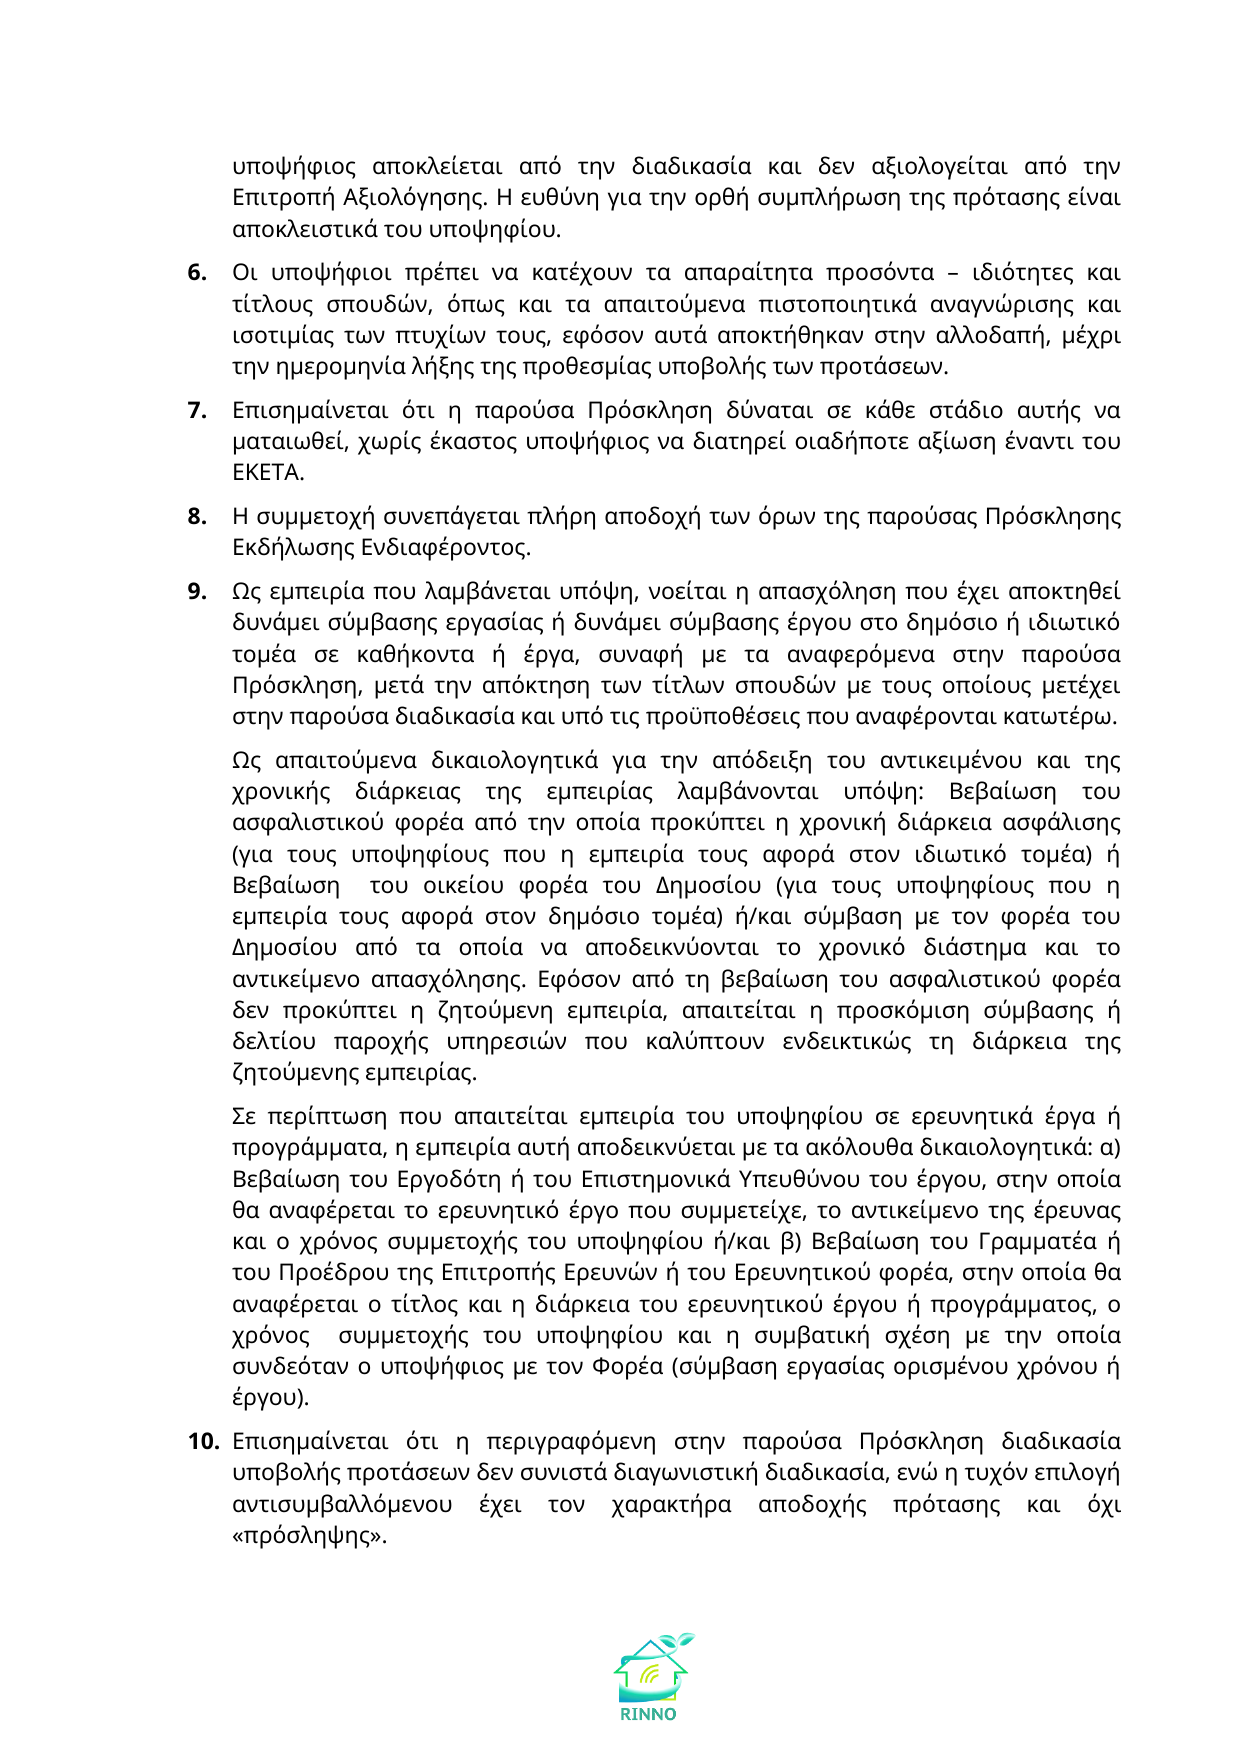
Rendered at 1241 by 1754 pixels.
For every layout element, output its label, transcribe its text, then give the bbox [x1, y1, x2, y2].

list Η συμμετοχή συνεπάγεται πλήρη αποδοχή των όρων της παρούσας Πρόσκλησης Εκδήλωσης Ενδιαφέροντος. [187, 500, 1122, 562]
list Ως απαιτούμενα δικαιολογητικά για την απόδειξη του αντικειμένου και της χρονικής διάρκειας της εμπειρίας λαμβάνονται υπόψη: Βεβαίωση του ασφαλιστικού φορέα από την οποία προκύπτει η χρονική διάρκεια ασφάλισης (για τους υποψηφίους που η εμπειρία τους αφορά στον ιδιωτικό τομέα) ή Βεβαίωση του οικείου φορέα του Δημοσίου (για τους υποψηφίους που η εμπειρία τους αφορά στον δημόσιο τομέα) ή/και σύμβαση με τον φορέα του Δημοσίου από τα οποία να αποδεικνύονται το χρονικό διάστημα και το αντικείμενο απασχόλησης. Εφόσον από τη βεβαίωση του ασφαλιστικού φορέα δεν προκύπτει η ζητούμενη εμπειρία, απαιτείται η προσκόμιση σύμβασης ή δελτίου παροχής υπηρεσιών που καλύπτουν ενδεικτικώς τη διάρκεια της ζητούμενης εμπειρίας. [232, 744, 1122, 1087]
list Επισημαίνεται ότι η περιγραφόμενη στην παρούσα Πρόσκληση διαδικασία υποβολής προτάσεων δεν συνιστά διαγωνιστική διαδικασία, ενώ η τυχόν επιλογή αντισυμβαλλόμενου έχει τον χαρακτήρα αποδοχής πρότασης και όχι «πρόσληψης». [187, 1425, 1122, 1550]
list Επισημαίνεται ότι η παρούσα Πρόσκληση δύναται σε κάθε στάδιο αυτής να ματαιωθεί, χωρίς έκαστος υποψήφιος να διατηρεί οιαδήποτε αξίωση έναντι του ΕΚΕΤΑ. [187, 394, 1122, 487]
list Σε περίπτωση που απαιτείται εμπειρία του υποψηφίου σε ερευνητικά έργα ή προγράμματα, η εμπειρία αυτή αποδεικνύεται με τα ακόλουθα δικαιολογητικά: α) Βεβαίωση του Εργοδότη ή του Επιστημονικά Υπευθύνου του έργου, στην οποία θα αναφέρεται το ερευνητικό έργο που συμμετείχε, το αντικείμενο της έρευνας και ο χρόνος συμμετοχής του υποψηφίου ή/και β) Βεβαίωση του Γραμματέα ή του Προέδρου της Επιτροπής Ερευνών ή του Ερευνητικού φορέα, στην οποία θα αναφέρεται ο τίτλος και η διάρκεια του ερευνητικού έργου ή προγράμματος, ο χρόνος συμμετοχής του υποψηφίου και η συμβατική σχέση με την οποία συνδεόταν ο υποψήφιος με τον Φορέα (σύμβαση εργασίας ορισμένου χρόνου ή έργου). [232, 1100, 1122, 1412]
list Ως εμπειρία που λαμβάνεται υπόψη, νοείται η απασχόληση που έχει αποκτηθεί δυνάμει σύμβασης εργασίας ή δυνάμει σύμβασης έργου στο δημόσιο ή ιδιωτικό τομέα σε καθήκοντα ή έργα, συναφή με τα αναφερόμενα στην παρούσα Πρόσκληση, μετά την απόκτηση των τίτλων σπουδών με τους οποίους μετέχει στην παρούσα διαδικασία και υπό τις προϋποθέσεις που αναφέρονται κατωτέρω. [187, 575, 1122, 731]
picture [611, 1629, 696, 1721]
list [187, 150, 1122, 244]
list Οι υποψήφιοι πρέπει να κατέχουν τα απαραίτητα προσόντα – ιδιότητες και τίτλους σπουδών, όπως και τα απαιτούμενα πιστοποιητικά αναγνώρισης και ισοτιμίας των πτυχίων τους, εφόσον αυτά αποκτήθηκαν στην αλλοδαπή, μέχρι την ημερομηνία λήξης της προθεσμίας υποβολής των προτάσεων. [187, 256, 1122, 381]
